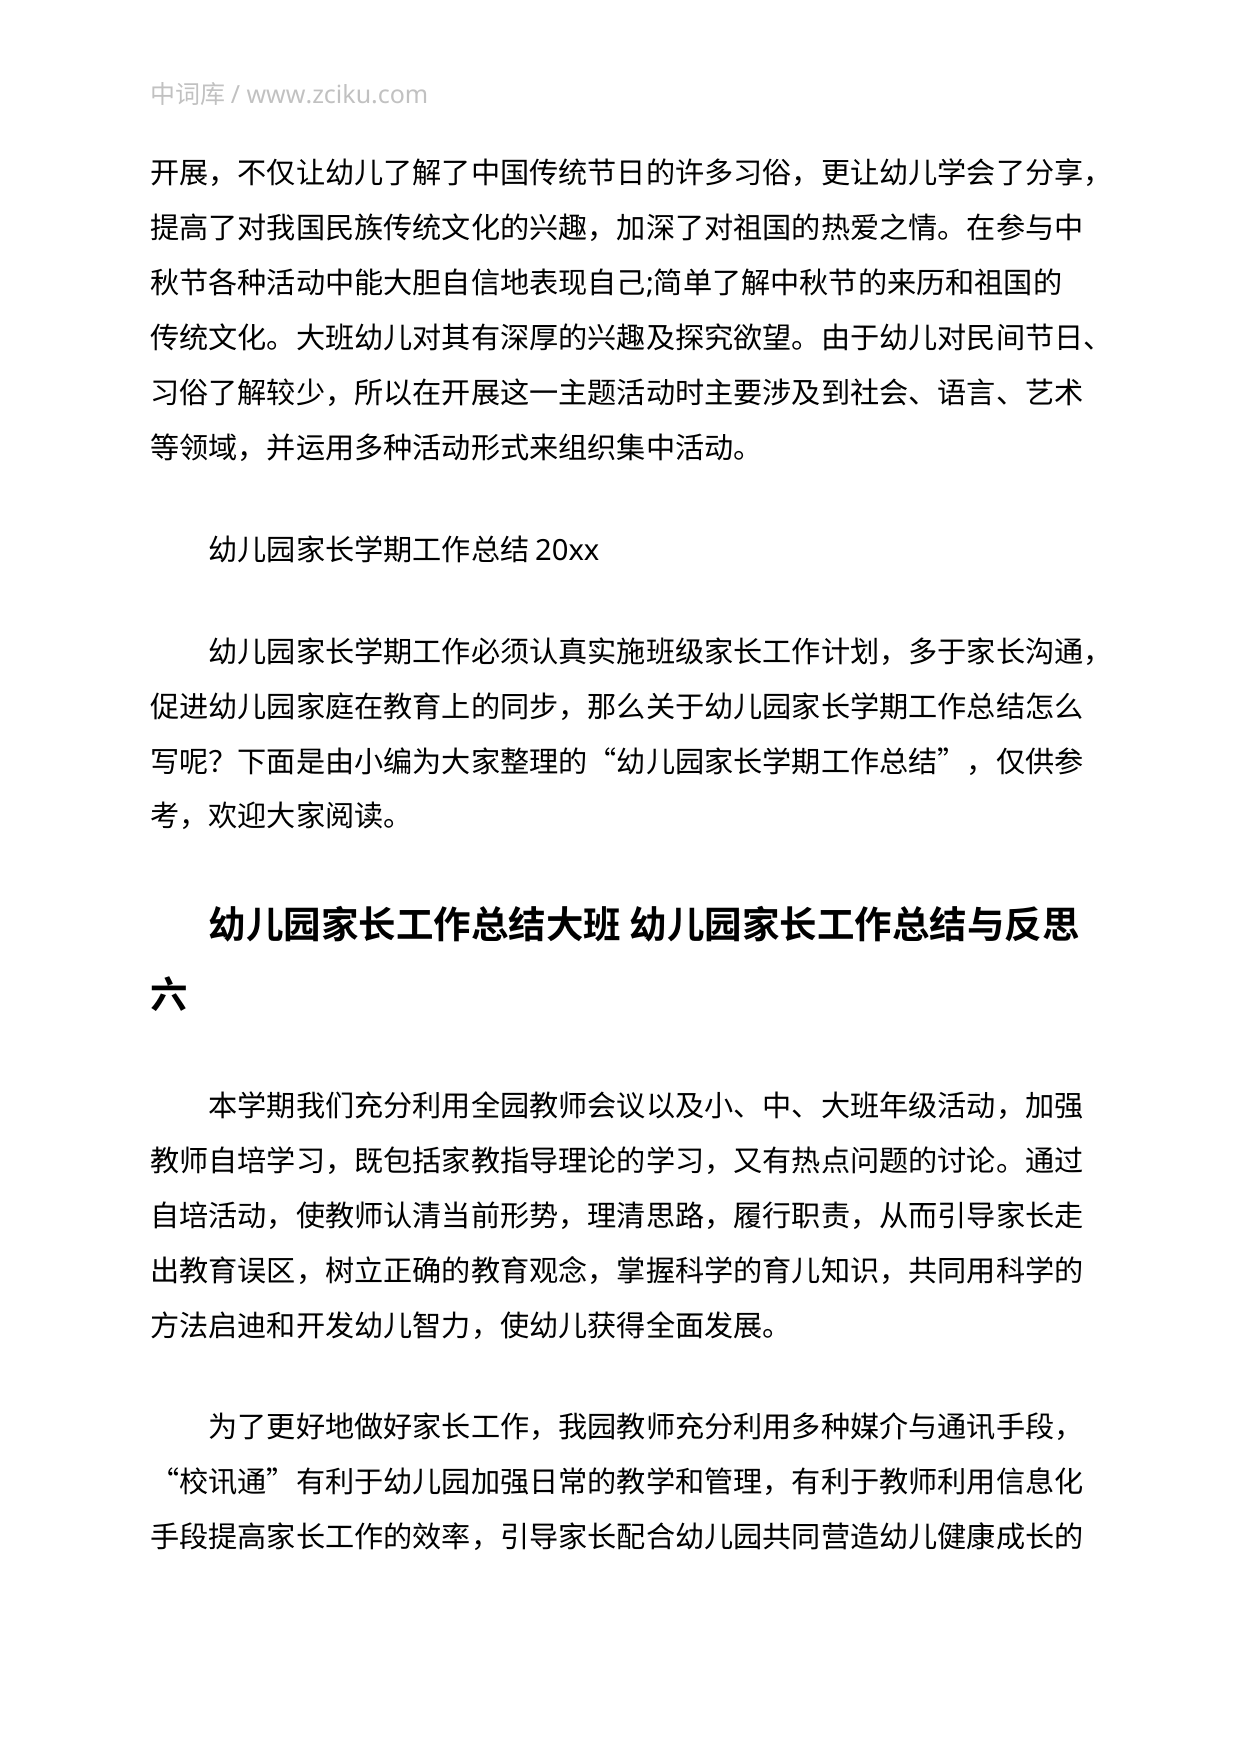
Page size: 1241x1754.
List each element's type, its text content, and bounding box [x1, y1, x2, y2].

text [150, 1404, 1090, 1556]
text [150, 150, 1090, 467]
text 幼儿园家长学期工作总结20xx [150, 526, 1090, 569]
text 幼儿园家长学期工作必须认真实施班级家长工作计划，多于家长沟通，促进幼儿园家庭在教育上的同步，那么关于幼儿园家长学期工作总结怎么写呢？下面是由小编为大家整理的“幼儿园家长学期工作总结”，仅供参考，欢迎大家阅读。 [150, 628, 1090, 835]
text 幼儿园家长工作总结大班 幼儿园家长工作总结与反思六 [150, 895, 1090, 1019]
text 本学期我们充分利用全园教师会议以及小、中、大班年级活动，加强教师自培学习，既包括家教指导理论的学习，又有热点问题的讨论。通过自培活动，使教师认清当前形势，理清思路，履行职责，从而引导家长走出教育误区，树立正确的教育观念，掌握科学的育儿知识，共同用科学的方法启迪和开发幼儿智力，使幼儿获得全面发展。 [150, 1083, 1090, 1344]
